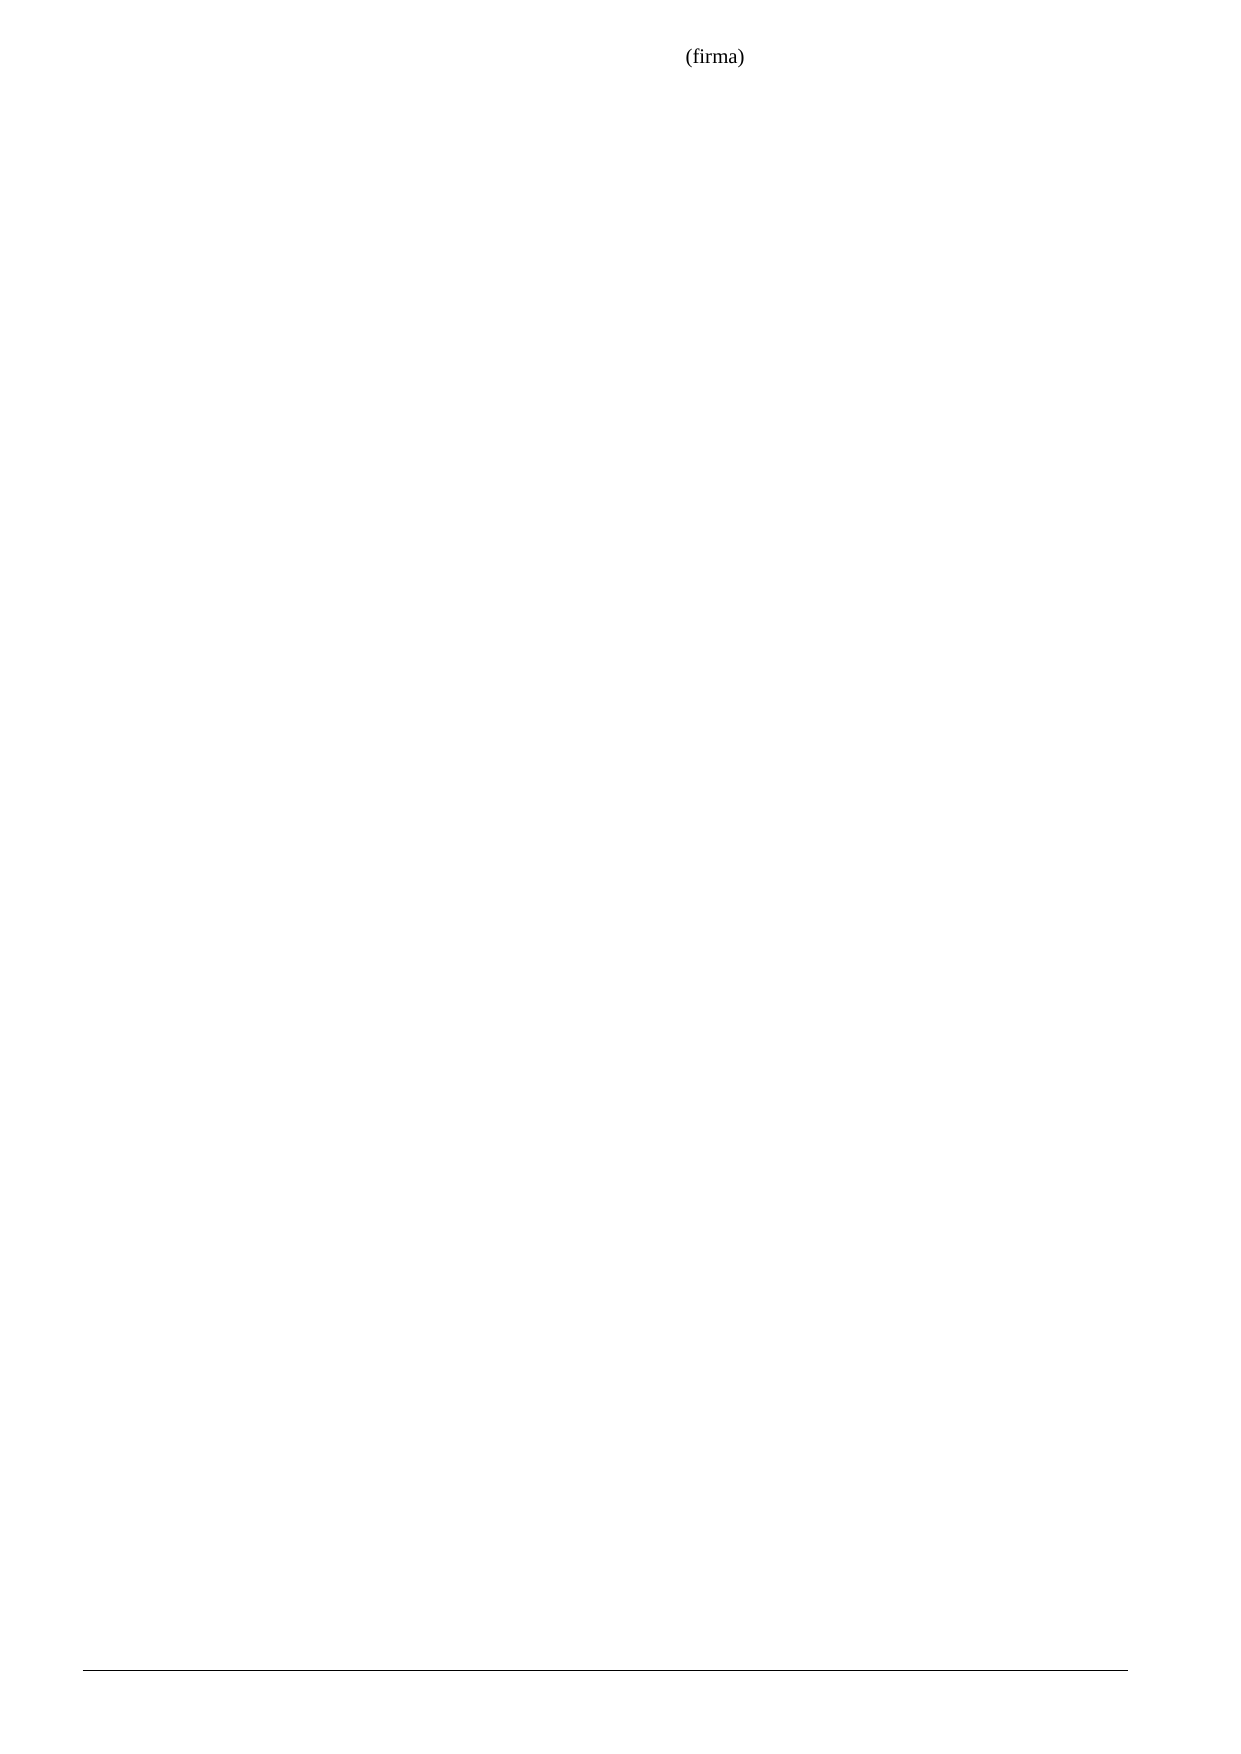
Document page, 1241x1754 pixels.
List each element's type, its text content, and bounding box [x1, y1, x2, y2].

text (firma) [112, 44, 1128, 68]
